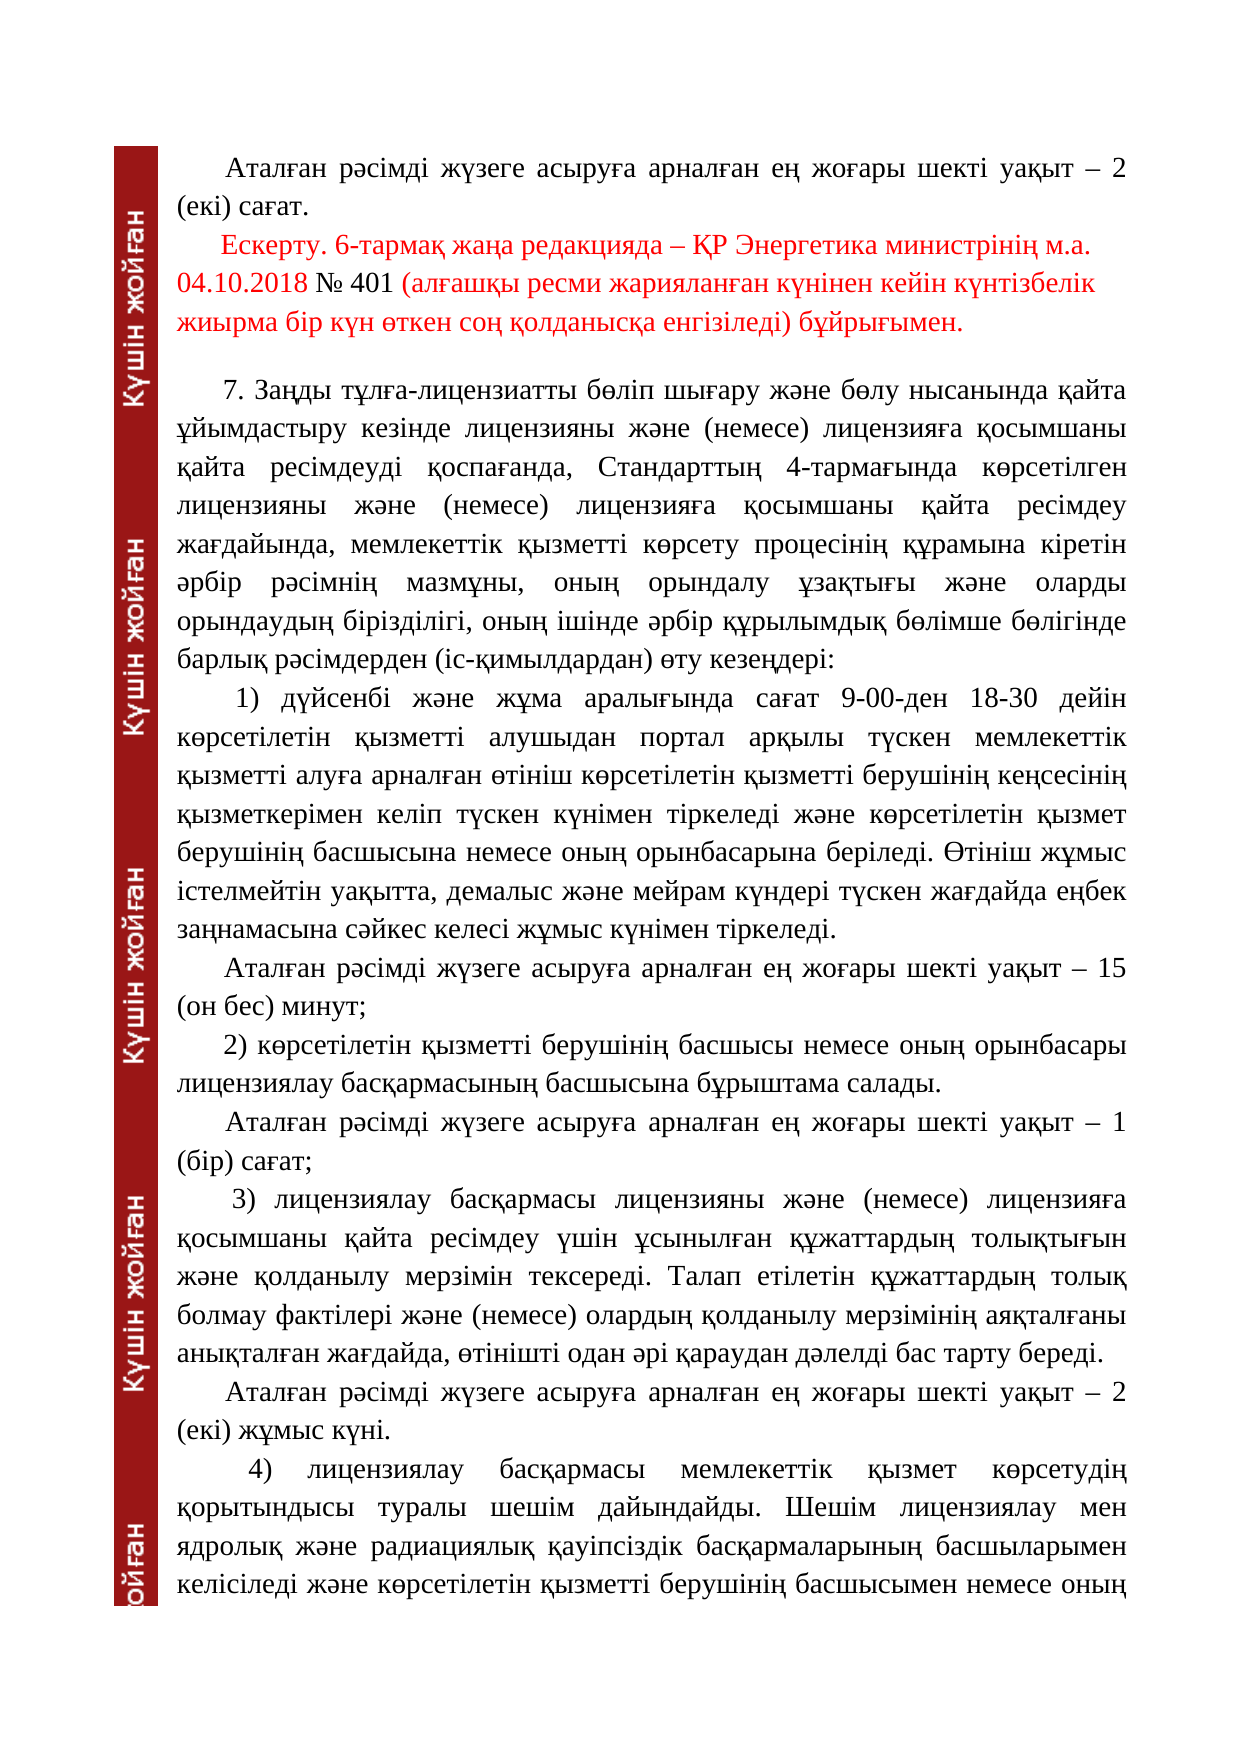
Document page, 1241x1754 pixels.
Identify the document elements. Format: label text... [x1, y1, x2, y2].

picture [114, 1600, 158, 1606]
picture [114, 1022, 158, 1027]
picture [114, 675, 158, 680]
picture [114, 222, 158, 227]
text 1) дүйсенбі және жұма аралығында сағат 9-00-ден 18-30 дейін көрсетілетін қызметті алушыдан портал арқылы түскен мемлекеттік қызметті алуға арналған өтініш көрсетілетін қызметті берушінің кеңсесінің қызметкерімен келіп түскен күнімен тіркеледі және көрсетілетін қызмет берушінің басшысына немесе оның орынбасарына беріледі. Өтініш жұмыс істелмейтін уақытта, демалыс және мейрам күндері түскен жағдайда еңбек заңнамасына сәйкес келесі жұмыс күнімен тіркеледі. [112, 680, 1128, 945]
text Ескерту. 6-тармақ жаңа редакцияда – ҚР Энергетика министрінің м.а. 04.10.2018 № 401 (алғашқы ресми жарияланған күнінен кейін күнтізбелік жиырма бір күн өткен соң қолданысқа енгізіледі) бұйрығымен. [112, 227, 1128, 368]
picture [114, 368, 158, 372]
text Аталған рәсімді жүзеге асыруға арналған ең жоғары шекті уақыт – 2 (екі) жұмыс күні. [112, 1374, 1128, 1446]
text 7. Заңды тұлға-лицензиатты бөліп шығару және бөлу нысанында қайта ұйымдастыру кезінде лицензияны және (немесе) лицензияға қосымшаны қайта ресімдеуді қоспағанда, Стандарттың 4-тармағында көрсетілген лицензияны және (немесе) лицензияға қосымшаны қайта ресімдеу жағдайында, мемлекеттік қызметті көрсету процесінің құрамына кіретін әрбір рәсімнің мазмұны, оның орындалу ұзақтығы және оларды орындаудың бірізділігі, оның ішінде әрбір құрылымдық бөлімше бөлігінде барлық рәсімдерден (іс-қимылдардан) өту кезеңдері: [112, 372, 1128, 675]
picture [114, 146, 158, 150]
text Аталған рәсімді жүзеге асыруға арналған ең жоғары шекті уақыт – 2 (екі) сағат. [112, 150, 1128, 222]
text 2) көрсетілетін қызметті берушінің басшысы немесе оның орынбасары лицензиялау басқармасының басшысына бұрыштама салады. [112, 1027, 1128, 1099]
picture [114, 1176, 158, 1181]
picture [114, 945, 158, 950]
picture [114, 1099, 158, 1104]
text 3) лицензиялау басқармасы лицензияны және (немесе) лицензияға қосымшаны қайта ресімдеу үшін ұсынылған құжаттардың толықтығын және қолданылу мерзімін тексереді. Талап етілетін құжаттардың толық болмау фактілері және (немесе) олардың қолданылу мерзімінің аяқталғаны анықталған жағдайда, өтінішті одан әрі қараудан дәлелді бас тарту береді. [112, 1181, 1128, 1369]
text Аталған рәсімді жүзеге асыруға арналған ең жоғары шекті уақыт – 1 (бір) сағат; [112, 1104, 1128, 1176]
picture [114, 1446, 158, 1451]
picture [114, 1369, 158, 1374]
text Аталған рәсімді жүзеге асыруға арналған ең жоғары шекті уақыт – 15 (он бес) минут; [112, 950, 1128, 1022]
